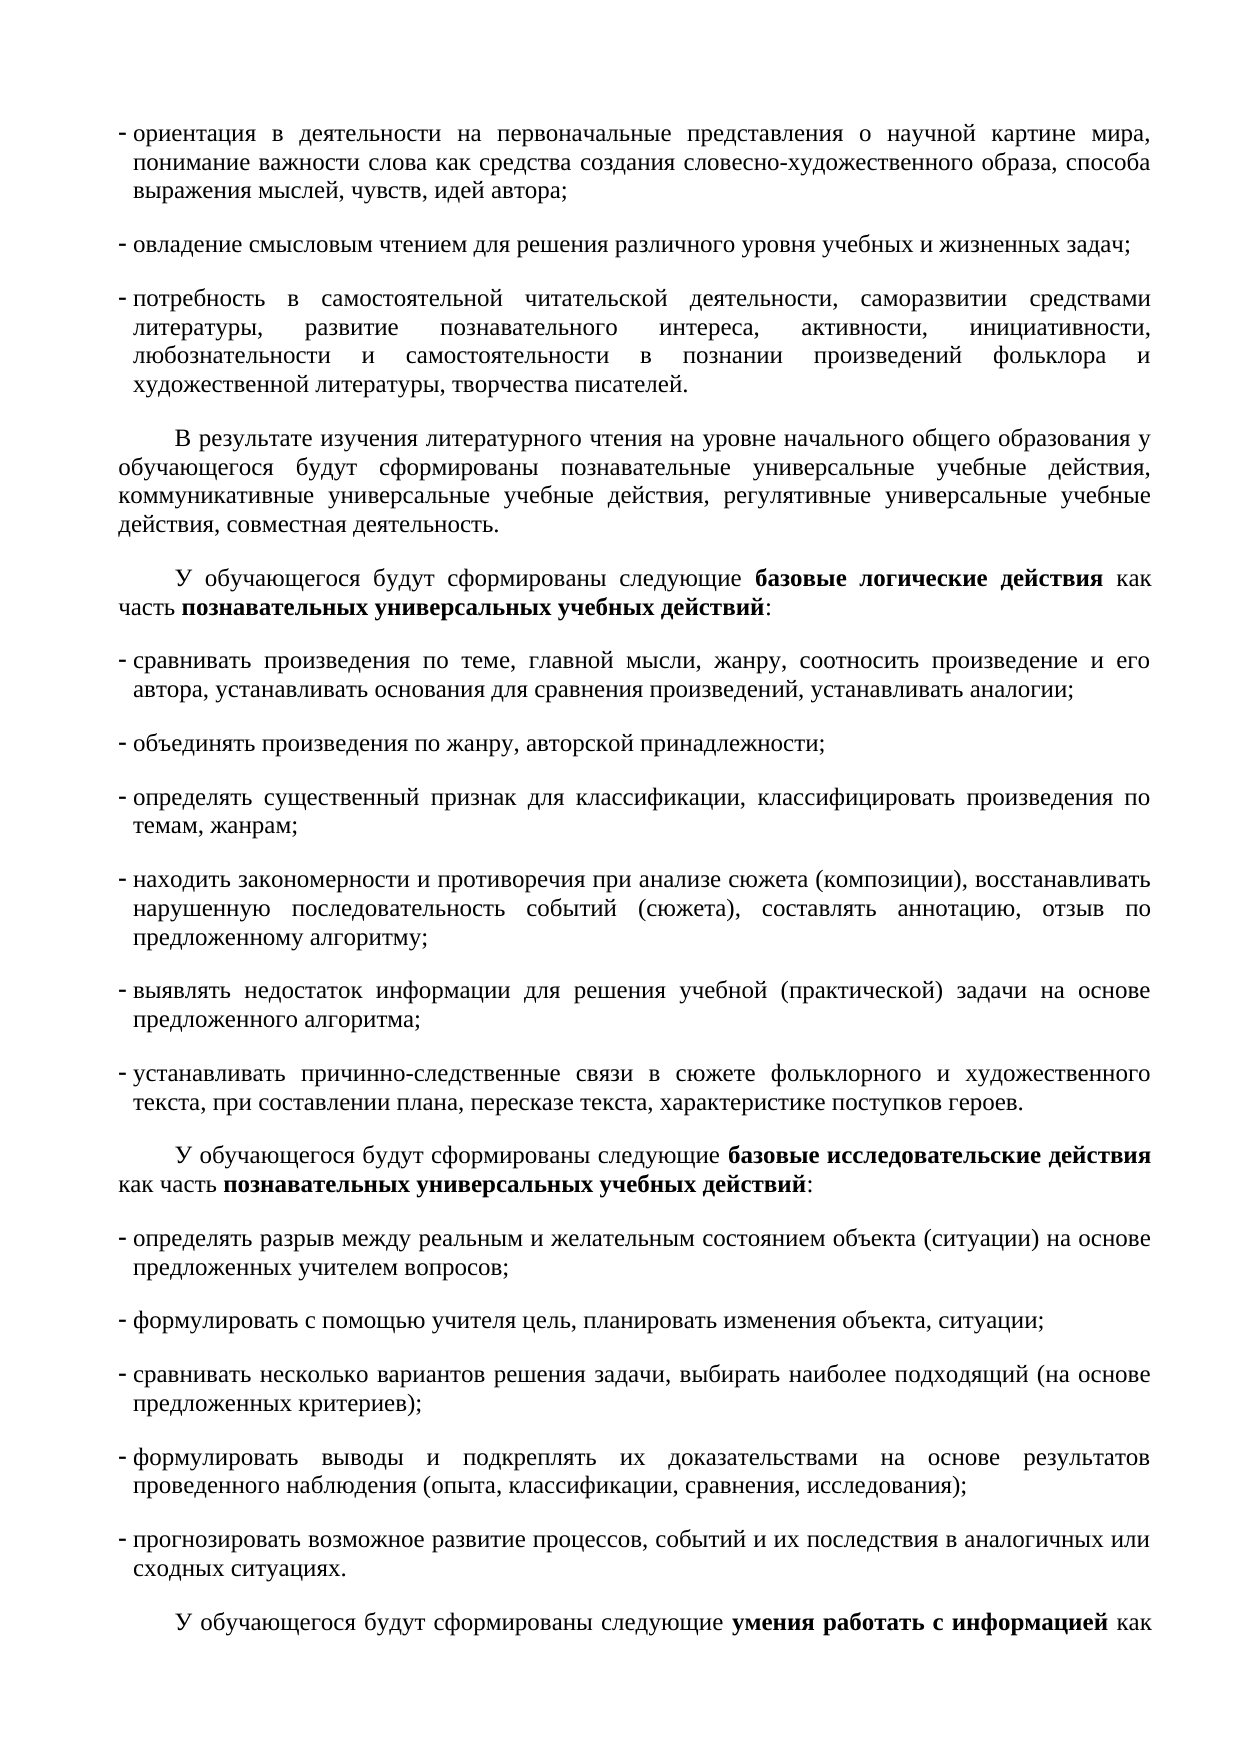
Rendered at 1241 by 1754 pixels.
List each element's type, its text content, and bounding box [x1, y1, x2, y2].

list формулировать с помощью учителя цель, планировать изменения объекта, ситуации; [118, 1306, 1152, 1334]
list ориентация в деятельности на первоначальные представления о научной картине мира, понимание важности слова как средства создания словесно-художественного образа, способа выражения мыслей, чувств, идей автора; [118, 118, 1152, 204]
list находить закономерности и противоречия при анализе сюжета (композиции), восстанавливать нарушенную последовательность событий (сюжета), составлять аннотацию, отзыв по предложенному алгоритму; [118, 864, 1152, 951]
list формулировать выводы и подкреплять их доказательствами на основе результатов проведенного наблюдения (опыта, классификации, сравнения, исследования); [118, 1442, 1152, 1499]
list сравнивать произведения по теме, главной мысли, жанру, соотносить произведение и его автора, устанавливать основания для сравнения произведений, устанавливать аналогии; [118, 646, 1152, 703]
text У обучающегося будут сформированы следующие базовые исследовательские действия как часть познавательных универсальных учебных действий: [118, 1141, 1152, 1198]
list определять разрыв между реальным и желательным состоянием объекта (ситуации) на основе предложенных учителем вопросов; [118, 1223, 1152, 1281]
list выявлять недостаток информации для решения учебной (практической) задачи на основе предложенного алгоритма; [118, 976, 1152, 1033]
list потребность в самостоятельной читательской деятельности, саморазвитии средствами литературы, развитие познавательного интереса, активности, инициативности, любознательности и самостоятельности в познании произведений фольклора и художественной литературы, творчества писателей. [118, 283, 1152, 398]
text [118, 1607, 1152, 1636]
list сравнивать несколько вариантов решения задачи, выбирать наиболее подходящий (на основе предложенных критериев); [118, 1359, 1152, 1417]
text В результате изучения литературного чтения на уровне начального общего образования у обучающегося будут сформированы познавательные универсальные учебные действия, коммуникативные универсальные учебные действия, регулятивные универсальные учебные действия, совместная деятельность. [118, 423, 1152, 538]
list определять существенный признак для классификации, классифицировать произведения по темам, жанрам; [118, 782, 1152, 839]
text У обучающегося будут сформированы следующие базовые логические действия как часть познавательных универсальных учебных действий: [118, 563, 1152, 621]
list объединять произведения по жанру, авторской принадлежности; [118, 728, 1152, 757]
list прогнозировать возможное развитие процессов, событий и их последствия в аналогичных или сходных ситуациях. [118, 1524, 1152, 1582]
list овладение смысловым чтением для решения различного уровня учебных и жизненных задач; [118, 229, 1152, 258]
list устанавливать причинно-следственные связи в сюжете фольклорного и художественного текста, при составлении плана, пересказе текста, характеристике поступков героев. [118, 1058, 1152, 1116]
